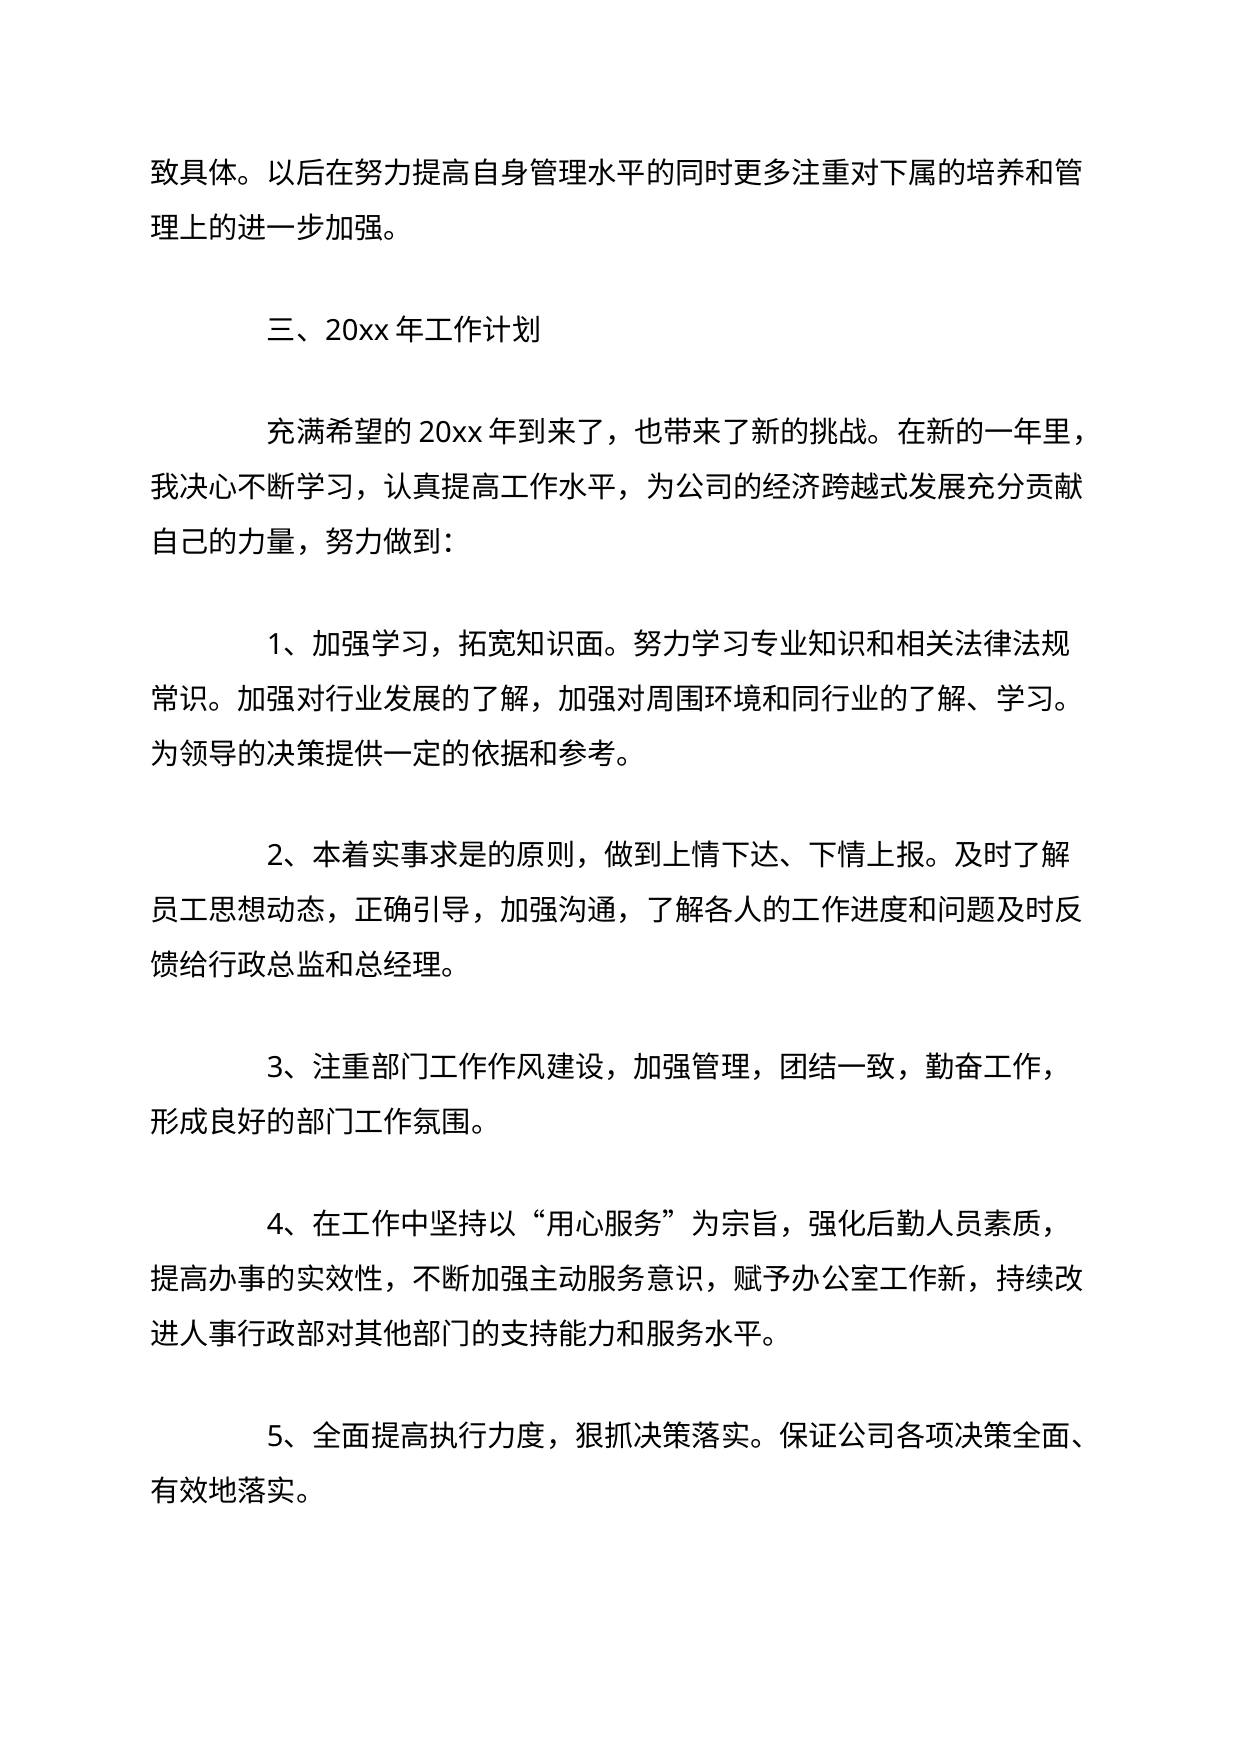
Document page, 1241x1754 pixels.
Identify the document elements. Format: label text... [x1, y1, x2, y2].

text 1、加强学习，拓宽知识面。努力学习专业知识和相关法律法规常识。加强对行业发展的了解，加强对周围环境和同行业的了解、学习。为领导的决策提供一定的依据和参考。 [150, 620, 1090, 772]
text 3、注重部门工作作风建设，加强管理，团结一致，勤奋工作，形成良好的部门工作氛围。 [150, 1044, 1090, 1141]
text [150, 150, 1090, 247]
text 三、20xx年工作计划 [150, 307, 1090, 349]
text 4、在工作中坚持以“用心服务”为宗旨，强化后勤人员素质，提高办事的实效性，不断加强主动服务意识，赋予办公室工作新，持续改进人事行政部对其他部门的支持能力和服务水平。 [150, 1200, 1090, 1353]
text 2、本着实事求是的原则，做到上情下达、下情上报。及时了解员工思想动态，正确引导，加强沟通，了解各人的工作进度和问题及时反馈给行政总监和总经理。 [150, 832, 1090, 984]
text 5、全面提高执行力度，狠抓决策落实。保证公司各项决策全面、有效地落实。 [150, 1412, 1090, 1509]
text 充满希望的20xx年到来了，也带来了新的挑战。在新的一年里，我决心不断学习，认真提高工作水平，为公司的经济跨越式发展充分贡献自己的力量，努力做到： [150, 409, 1090, 561]
